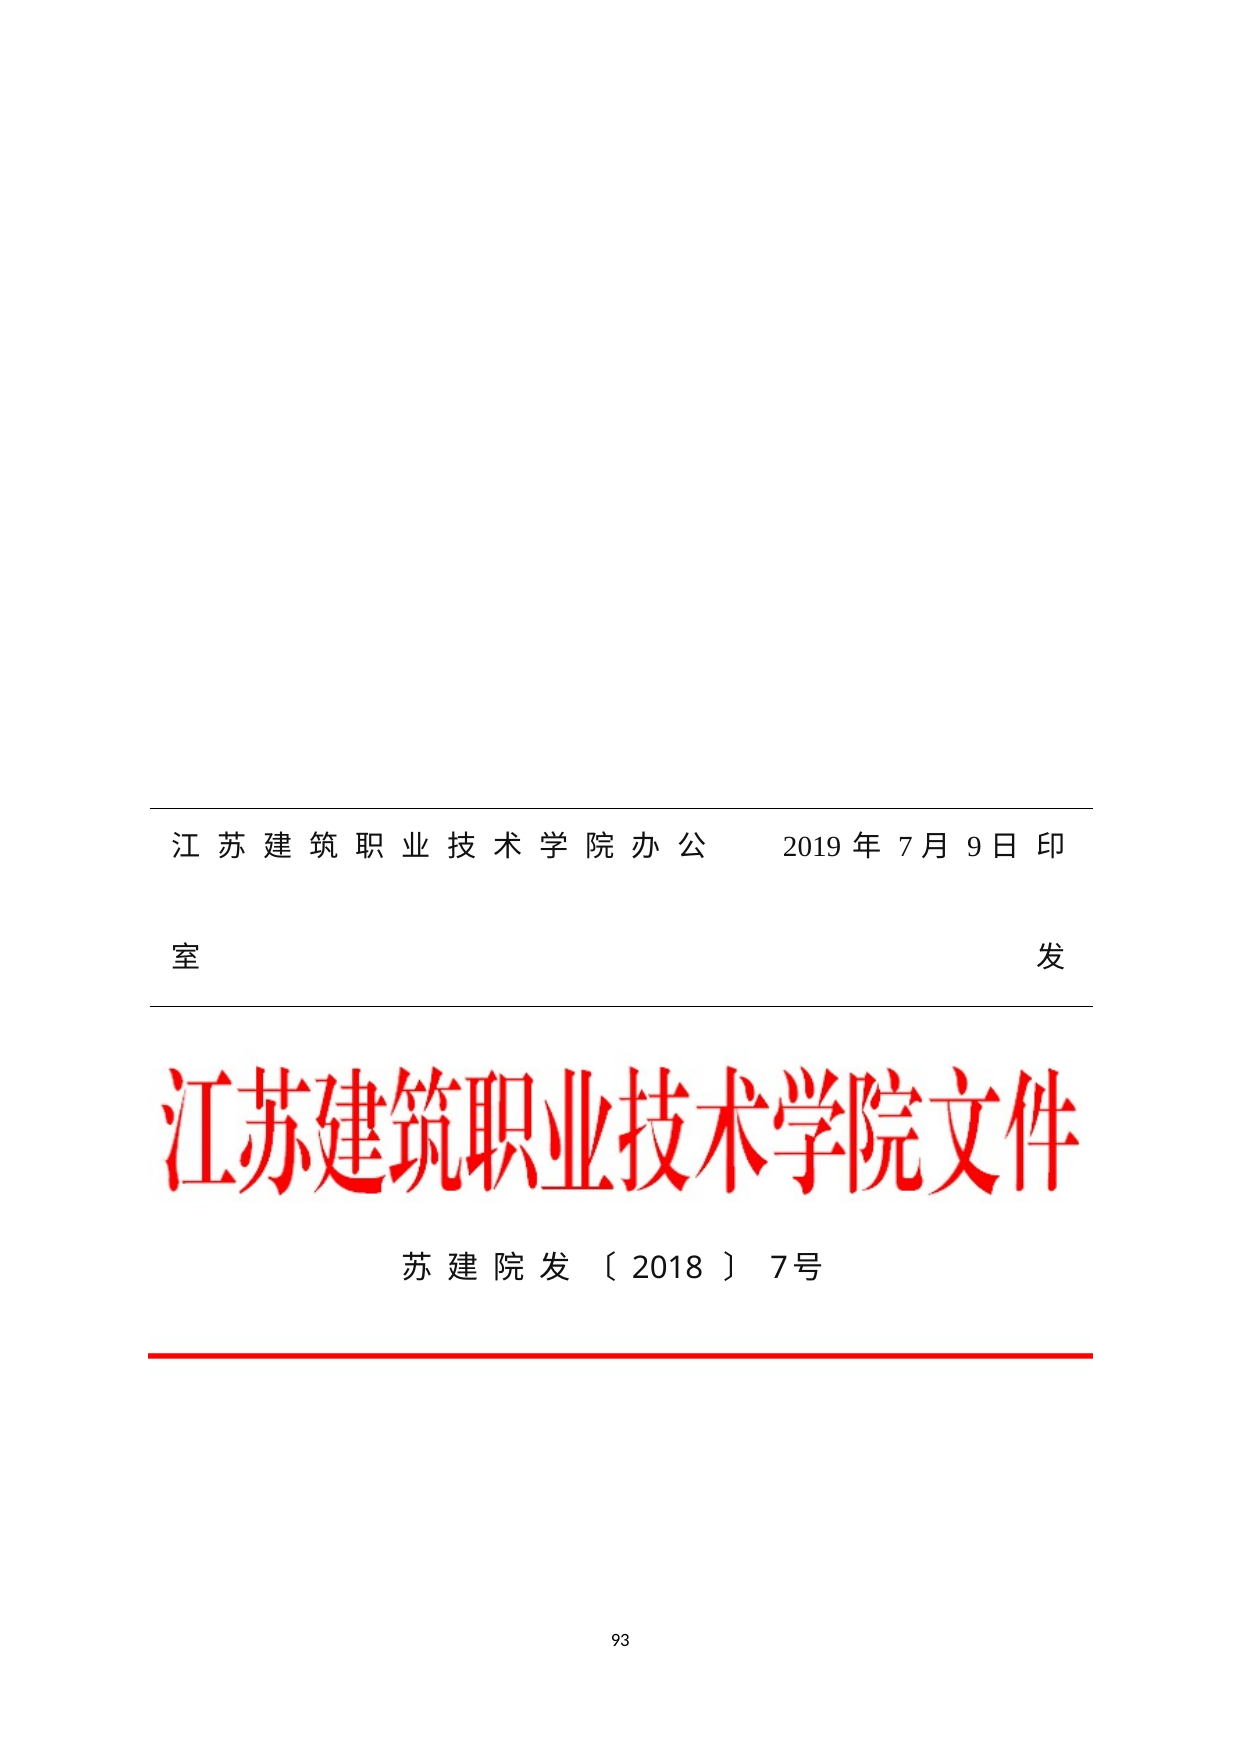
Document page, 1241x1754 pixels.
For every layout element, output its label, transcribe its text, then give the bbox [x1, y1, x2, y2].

picture [148, 1334, 1093, 1381]
table_header 2019年7月9日印发 [739, 809, 1093, 1006]
table_header 江苏建筑职业技术学院办公室 [150, 809, 739, 1006]
text 苏建院发〔2018〕7号 [148, 1231, 1092, 1300]
picture [148, 1046, 1093, 1212]
